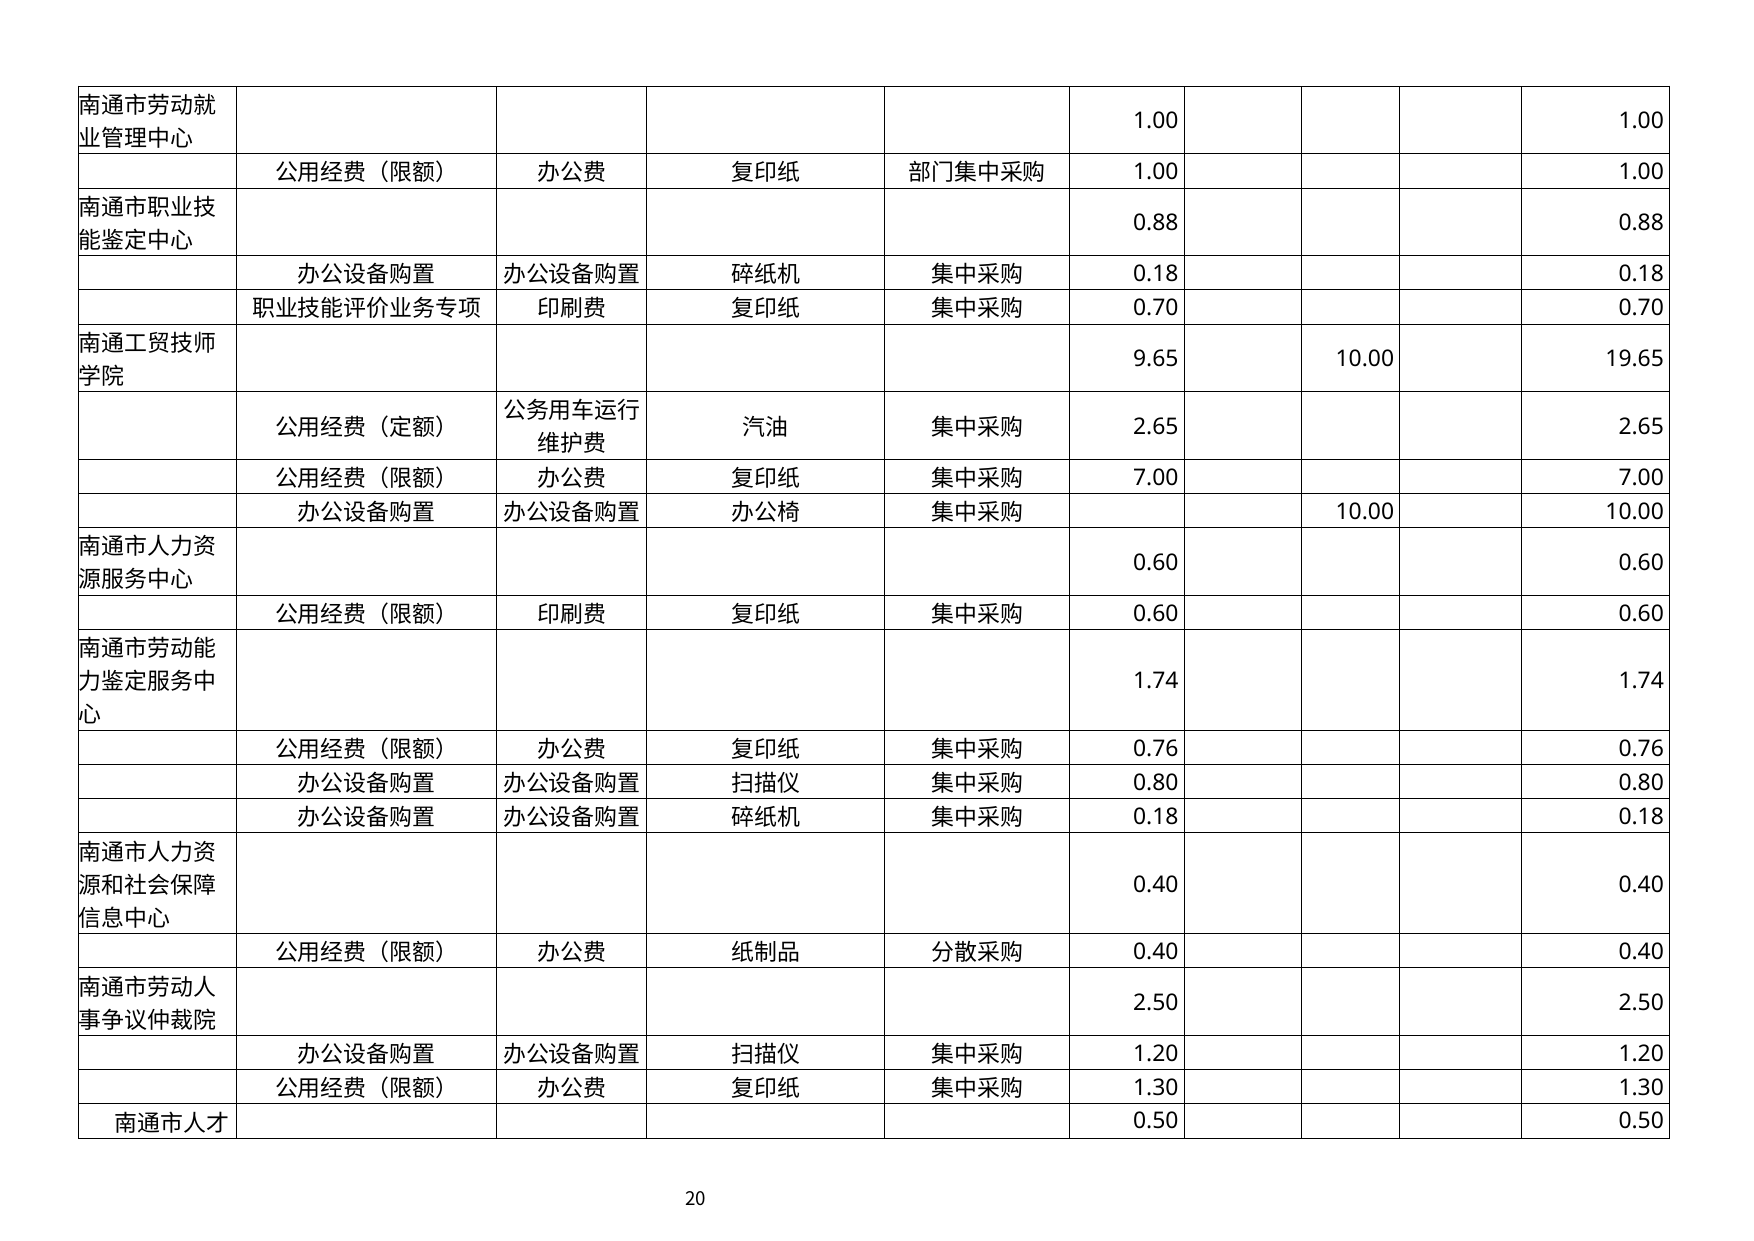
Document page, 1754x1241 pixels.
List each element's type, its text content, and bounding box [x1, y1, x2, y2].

table_cell 办公设备购置 [237, 765, 496, 798]
table_cell [237, 528, 496, 594]
table_cell 0.70 [1522, 290, 1669, 323]
table_cell [237, 325, 496, 391]
table_cell 集中采购 [885, 1036, 1069, 1069]
table_cell 办公费 [497, 1070, 646, 1103]
table_cell [885, 1104, 1069, 1138]
table_cell [1400, 630, 1521, 729]
table_cell 0.80 [1070, 765, 1184, 798]
table_cell 集中采购 [885, 765, 1069, 798]
table_cell 集中采购 [885, 460, 1069, 493]
table_cell 扫描仪 [647, 765, 884, 798]
table_cell 2.50 [1522, 968, 1669, 1035]
table_cell 10.00 [1302, 494, 1399, 527]
table_cell 公用经费（定额） [237, 392, 496, 458]
table_cell [1400, 1070, 1521, 1103]
table_cell [1185, 833, 1301, 933]
table_cell [1185, 1036, 1301, 1069]
table_cell [497, 968, 646, 1035]
table_cell 0.60 [1522, 596, 1669, 629]
table_cell 1.00 [1070, 154, 1184, 187]
table_cell 0.60 [1070, 596, 1184, 629]
table_cell [1400, 494, 1521, 527]
table_cell [1400, 154, 1521, 187]
table_cell [1400, 765, 1521, 798]
table_cell [1185, 290, 1301, 323]
table_cell 公务用车运行维护费 [497, 392, 646, 458]
table_cell [1302, 528, 1399, 594]
table_cell 办公设备购置 [237, 1036, 496, 1069]
table_cell [1185, 799, 1301, 832]
table_cell [1185, 1070, 1301, 1103]
table_cell [885, 325, 1069, 391]
table_cell 集中采购 [885, 290, 1069, 323]
table_cell 南通市劳动能力鉴定服务中心 [79, 630, 236, 729]
table_cell 印刷费 [497, 596, 646, 629]
table_cell [1185, 154, 1301, 187]
table_cell [497, 630, 646, 729]
table_cell [1302, 630, 1399, 729]
table_cell [647, 968, 884, 1035]
table_cell [647, 833, 884, 933]
table_cell 扫描仪 [647, 1036, 884, 1069]
table_cell [1185, 765, 1301, 798]
table_cell [1185, 934, 1301, 967]
table_cell [79, 460, 236, 493]
table_cell 9.65 [1070, 325, 1184, 391]
table_cell [1400, 189, 1521, 255]
table_cell 0.88 [1070, 189, 1184, 255]
table_cell [647, 1104, 884, 1138]
table_cell [79, 934, 236, 967]
table_cell [1400, 256, 1521, 289]
table_cell [497, 833, 646, 933]
table_cell 南通市职业技能鉴定中心 [79, 189, 236, 255]
table_cell 办公设备购置 [237, 494, 496, 527]
table_cell [1185, 731, 1301, 764]
table_cell 1.00 [1522, 87, 1669, 153]
table_cell [79, 154, 236, 187]
table_cell 办公设备购置 [497, 765, 646, 798]
table_cell [647, 325, 884, 391]
table_cell [1302, 731, 1399, 764]
table_cell 0.18 [1070, 799, 1184, 832]
table_cell 0.40 [1522, 833, 1669, 933]
table_cell [1185, 256, 1301, 289]
table_cell [1400, 731, 1521, 764]
table_cell [1302, 189, 1399, 255]
table_cell 0.18 [1070, 256, 1184, 289]
table_cell [79, 731, 236, 764]
table_cell 分散采购 [885, 934, 1069, 967]
table_cell [237, 968, 496, 1035]
table_cell 10.00 [1522, 494, 1669, 527]
table_cell [1302, 799, 1399, 832]
table_cell 办公设备购置 [497, 1036, 646, 1069]
table_cell [1400, 1104, 1521, 1138]
table_cell [1070, 494, 1184, 527]
table_cell 0.50 [1070, 1104, 1184, 1138]
table_cell [237, 189, 496, 255]
table_cell [1400, 799, 1521, 832]
table_cell [1185, 460, 1301, 493]
table_cell [1400, 596, 1521, 629]
table_cell 集中采购 [885, 392, 1069, 458]
table_cell 办公费 [497, 731, 646, 764]
table_cell 公用经费（限额） [237, 1070, 496, 1103]
table_cell 办公设备购置 [497, 256, 646, 289]
table_cell 19.65 [1522, 325, 1669, 391]
table_cell [647, 87, 884, 153]
table_cell 集中采购 [885, 731, 1069, 764]
table_cell [237, 1104, 496, 1138]
table_cell 0.40 [1070, 833, 1184, 933]
table_cell [79, 494, 236, 527]
table_cell [1302, 460, 1399, 493]
table_cell 公用经费（限额） [237, 731, 496, 764]
table_cell 办公设备购置 [497, 799, 646, 832]
table_cell 纸制品 [647, 934, 884, 967]
table_cell [237, 87, 496, 153]
table_cell [1185, 630, 1301, 729]
table_cell [1400, 290, 1521, 323]
table_cell 1.74 [1070, 630, 1184, 729]
table_cell [237, 833, 496, 933]
table_cell 办公费 [497, 154, 646, 187]
table_cell 南通市劳动就业管理中心 [79, 87, 236, 153]
table_cell 公用经费（限额） [237, 596, 496, 629]
table_cell 集中采购 [885, 1070, 1069, 1103]
table_cell [79, 1070, 236, 1103]
table_cell 南通工贸技师学院 [79, 325, 236, 391]
table_cell 2.65 [1070, 392, 1184, 458]
table_cell 0.18 [1522, 256, 1669, 289]
table_cell 公用经费（限额） [237, 460, 496, 493]
table_cell 复印纸 [647, 290, 884, 323]
table_cell 公用经费（限额） [237, 934, 496, 967]
table_cell 复印纸 [647, 460, 884, 493]
table_cell [1302, 765, 1399, 798]
table_cell 集中采购 [885, 494, 1069, 527]
table_cell 办公费 [497, 934, 646, 967]
table_cell [1302, 290, 1399, 323]
table_cell [1400, 528, 1521, 594]
table_cell [647, 630, 884, 729]
table_cell [237, 630, 496, 729]
table_cell 10.00 [1302, 325, 1399, 391]
table_cell [1185, 392, 1301, 458]
table_cell 南通市人力资源和社会保障信息中心 [79, 833, 236, 933]
table_cell 1.20 [1070, 1036, 1184, 1069]
table_cell 碎纸机 [647, 256, 884, 289]
table_cell [79, 392, 236, 458]
table_cell 0.60 [1522, 528, 1669, 594]
table_cell [1302, 1070, 1399, 1103]
table_cell 0.40 [1070, 934, 1184, 967]
table_cell 7.00 [1522, 460, 1669, 493]
table_cell [1400, 934, 1521, 967]
table_cell 复印纸 [647, 1070, 884, 1103]
table_cell 南通市劳动人事争议仲裁院 [79, 968, 236, 1035]
table_cell 公用经费（限额） [237, 154, 496, 187]
table_cell 办公设备购置 [237, 799, 496, 832]
table_cell [1400, 87, 1521, 153]
table_cell 0.60 [1070, 528, 1184, 594]
table_cell [79, 256, 236, 289]
table_cell [1185, 968, 1301, 1035]
table_cell [79, 799, 236, 832]
table_cell [1185, 1104, 1301, 1138]
table_cell [79, 765, 236, 798]
table_cell [79, 290, 236, 323]
table_cell [1400, 392, 1521, 458]
table_cell 0.76 [1522, 731, 1669, 764]
table_cell 南通市人力资源服务中心 [79, 528, 236, 594]
table_cell [1185, 528, 1301, 594]
table_cell [1400, 460, 1521, 493]
table_cell [885, 189, 1069, 255]
table_cell [497, 1104, 646, 1138]
table_cell [885, 833, 1069, 933]
table_cell 1.74 [1522, 630, 1669, 729]
table_cell 0.40 [1522, 934, 1669, 967]
table_cell [1302, 968, 1399, 1035]
table_cell [885, 528, 1069, 594]
table_cell 办公椅 [647, 494, 884, 527]
table_cell 1.00 [1070, 87, 1184, 153]
table_cell [497, 87, 646, 153]
table_cell 汽油 [647, 392, 884, 458]
table_cell [1185, 596, 1301, 629]
table_cell 集中采购 [885, 799, 1069, 832]
table_cell 办公费 [497, 460, 646, 493]
table_cell [79, 1036, 236, 1069]
table_cell 0.50 [1522, 1104, 1669, 1138]
table_cell [497, 189, 646, 255]
table_cell [1302, 392, 1399, 458]
table_cell 集中采购 [885, 256, 1069, 289]
table_cell [1302, 833, 1399, 933]
table_cell [885, 968, 1069, 1035]
table_cell 1.30 [1070, 1070, 1184, 1103]
table_cell [1302, 87, 1399, 153]
table_cell [1302, 596, 1399, 629]
table_cell [1302, 1104, 1399, 1138]
table_cell [1302, 1036, 1399, 1069]
table_cell [1185, 189, 1301, 255]
table_cell [1185, 325, 1301, 391]
table_cell [497, 325, 646, 391]
table_cell [1185, 87, 1301, 153]
table_cell [885, 630, 1069, 729]
table_cell 办公设备购置 [497, 494, 646, 527]
table_cell [1302, 154, 1399, 187]
table_cell [647, 189, 884, 255]
table_cell 2.65 [1522, 392, 1669, 458]
table_cell 办公设备购置 [237, 256, 496, 289]
table_cell 集中采购 [885, 596, 1069, 629]
table_cell [79, 596, 236, 629]
table_cell 2.50 [1070, 968, 1184, 1035]
table_cell 0.88 [1522, 189, 1669, 255]
table_cell 复印纸 [647, 154, 884, 187]
table_cell [647, 528, 884, 594]
table_cell 0.18 [1522, 799, 1669, 832]
table_cell 职业技能评价业务专项 [237, 290, 496, 323]
table_cell [1400, 325, 1521, 391]
table_cell [885, 87, 1069, 153]
table_cell [1400, 968, 1521, 1035]
table_cell 复印纸 [647, 596, 884, 629]
table_cell [1185, 494, 1301, 527]
table_cell 复印纸 [647, 731, 884, 764]
table_cell 1.30 [1522, 1070, 1669, 1103]
table_cell 碎纸机 [647, 799, 884, 832]
table_cell 1.20 [1522, 1036, 1669, 1069]
table_cell 0.70 [1070, 290, 1184, 323]
table_cell 印刷费 [497, 290, 646, 323]
table_cell [1302, 256, 1399, 289]
table_cell 7.00 [1070, 460, 1184, 493]
table_cell 0.76 [1070, 731, 1184, 764]
table_cell [1400, 833, 1521, 933]
table_cell [1302, 934, 1399, 967]
table_cell 1.00 [1522, 154, 1669, 187]
table_cell [497, 528, 646, 594]
table_cell 0.80 [1522, 765, 1669, 798]
table_cell 南通市人才服务中心 [79, 1104, 236, 1138]
table_cell [1400, 1036, 1521, 1069]
table_cell 部门集中采购 [885, 154, 1069, 187]
